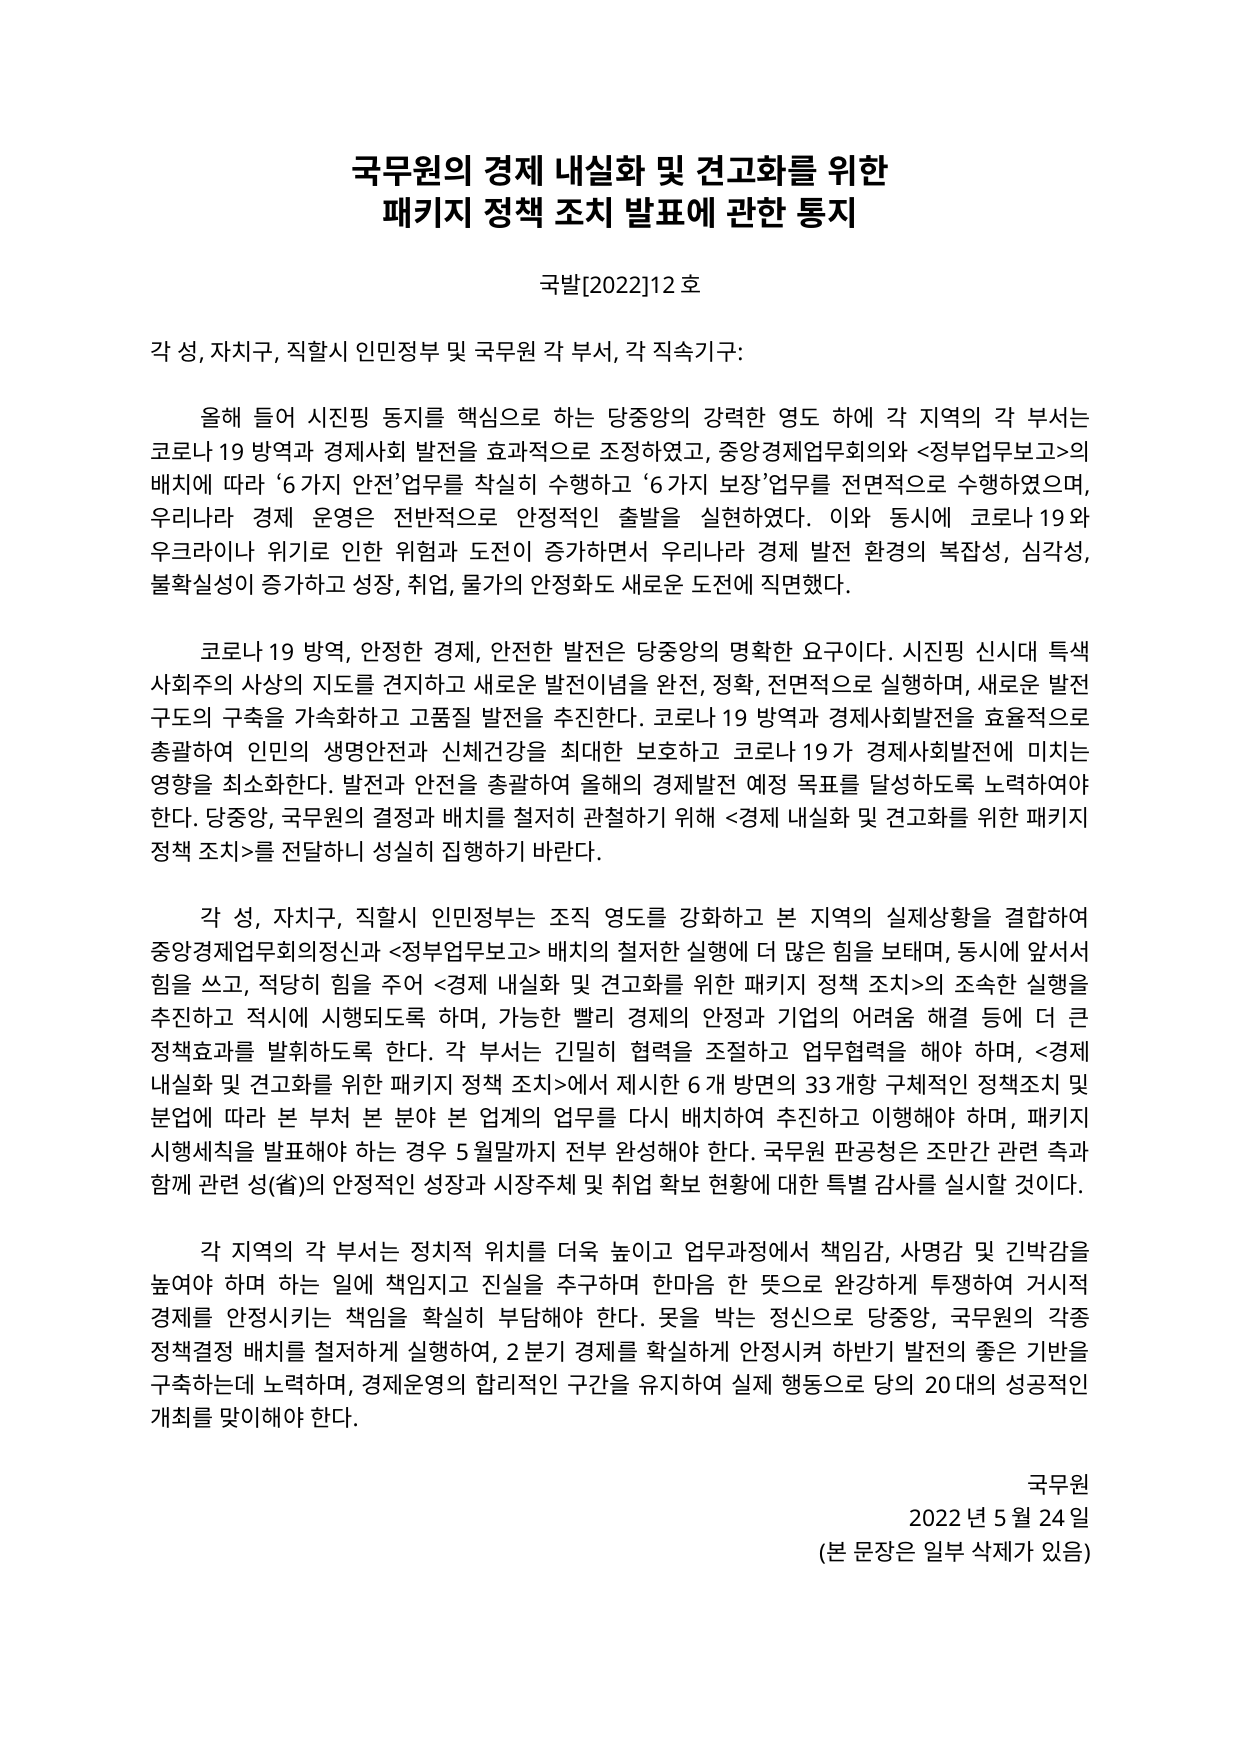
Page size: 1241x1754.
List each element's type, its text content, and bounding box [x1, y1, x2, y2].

text 국무원의 경제 내실화 및 견고화를 위한 [150, 150, 1090, 192]
text 각 성, 자치구, 직할시 인민정부는 조직 영도를 강화하고 본 지역의 실제상황을 결합하여 중앙경제업무회의정신과 <정부업무보고> 배치의 철저한 실행에 더 많은 힘을 보태며, 동시에 앞서서 힘을 쓰고, 적당히 힘을 주어 <경제 내실화 및 견고화를 위한 패키지 정책 조치>의 조속한 실행을 추진하고 적시에 시행되도록 하며, 가능한 빨리 경제의 안정과 기업의 어려움 해결 등에 더 큰 정책효과를 발휘하도록 한다. 각 부서는 긴밀히 협력을 조절하고 업무협력을 해야 하며, <경제 내실화 및 견고화를 위한 패키지 정책 조치>에서 제시한 6개 방면의 33개항 구체적인 정책조치 및 분업에 따라 본 부처 본 분야 본 업계의 업무를 다시 배치하여 추진하고 이행해야 하며, 패키지 시행세칙을 발표해야 하는 경우 5월말까지 전부 완성해야 한다. 국무원 판공청은 조만간 관련 측과 함께 관련 성(省)의 안정적인 성장과 시장주체 및 취업 확보 현황에 대한 특별 감사를 실시할 것이다. [150, 900, 1090, 1200]
text 국발[2022]12호 [150, 267, 1090, 300]
text (본 문장은 일부 삭제가 있음) [150, 1533, 1090, 1567]
text 각 지역의 각 부서는 정치적 위치를 더욱 높이고 업무과정에서 책임감, 사명감 및 긴박감을 높여야 하며 하는 일에 책임지고 진실을 추구하며 한마음 한 뜻으로 완강하게 투쟁하여 거시적 경제를 안정시키는 책임을 확실히 부담해야 한다. 못을 박는 정신으로 당중앙, 국무원의 각종 정책결정 배치를 철저하게 실행하여, 2분기 경제를 확실하게 안정시켜 하반기 발전의 좋은 기반을 구축하는데 노력하며, 경제운영의 합리적인 구간을 유지하여 실제 행동으로 당의 20대의 성공적인 개최를 맞이해야 한다. [150, 1233, 1090, 1433]
text 2022년 5월 24일 [150, 1500, 1090, 1533]
text 올해 들어 시진핑 동지를 핵심으로 하는 당중앙의 강력한 영도 하에 각 지역의 각 부서는 코로나19 방역과 경제사회 발전을 효과적으로 조정하였고, 중앙경제업무회의와 <정부업무보고>의 배치에 따라 ‘6가지 안전’업무를 착실히 수행하고 ‘6가지 보장’업무를 전면적으로 수행하였으며, 우리나라 경제 운영은 전반적으로 안정적인 출발을 실현하였다. 이와 동시에 코로나19와 우크라이나 위기로 인한 위험과 도전이 증가하면서 우리나라 경제 발전 환경의 복잡성, 심각성, 불확실성이 증가하고 성장, 취업, 물가의 안정화도 새로운 도전에 직면했다. [150, 400, 1090, 600]
text 코로나19 방역, 안정한 경제, 안전한 발전은 당중앙의 명확한 요구이다. 시진핑 신시대 특색 사회주의 사상의 지도를 견지하고 새로운 발전이념을 완전, 정확, 전면적으로 실행하며, 새로운 발전 구도의 구축을 가속화하고 고품질 발전을 추진한다. 코로나19 방역과 경제사회발전을 효율적으로 총괄하여 인민의 생명안전과 신체건강을 최대한 보호하고 코로나19가 경제사회발전에 미치는 영향을 최소화한다. 발전과 안전을 총괄하여 올해의 경제발전 예정 목표를 달성하도록 노력하여야 한다. 당중앙, 국무원의 결정과 배치를 철저히 관철하기 위해 <경제 내실화 및 견고화를 위한 패키지 정책 조치>를 전달하니 성실히 집행하기 바란다. [150, 633, 1090, 867]
text 각 성, 자치구, 직할시 인민정부 및 국무원 각 부서, 각 직속기구: [150, 333, 1090, 367]
text 국무원 [150, 1467, 1090, 1500]
text 패키지 정책 조치 발표에 관한 통지 [150, 192, 1090, 233]
